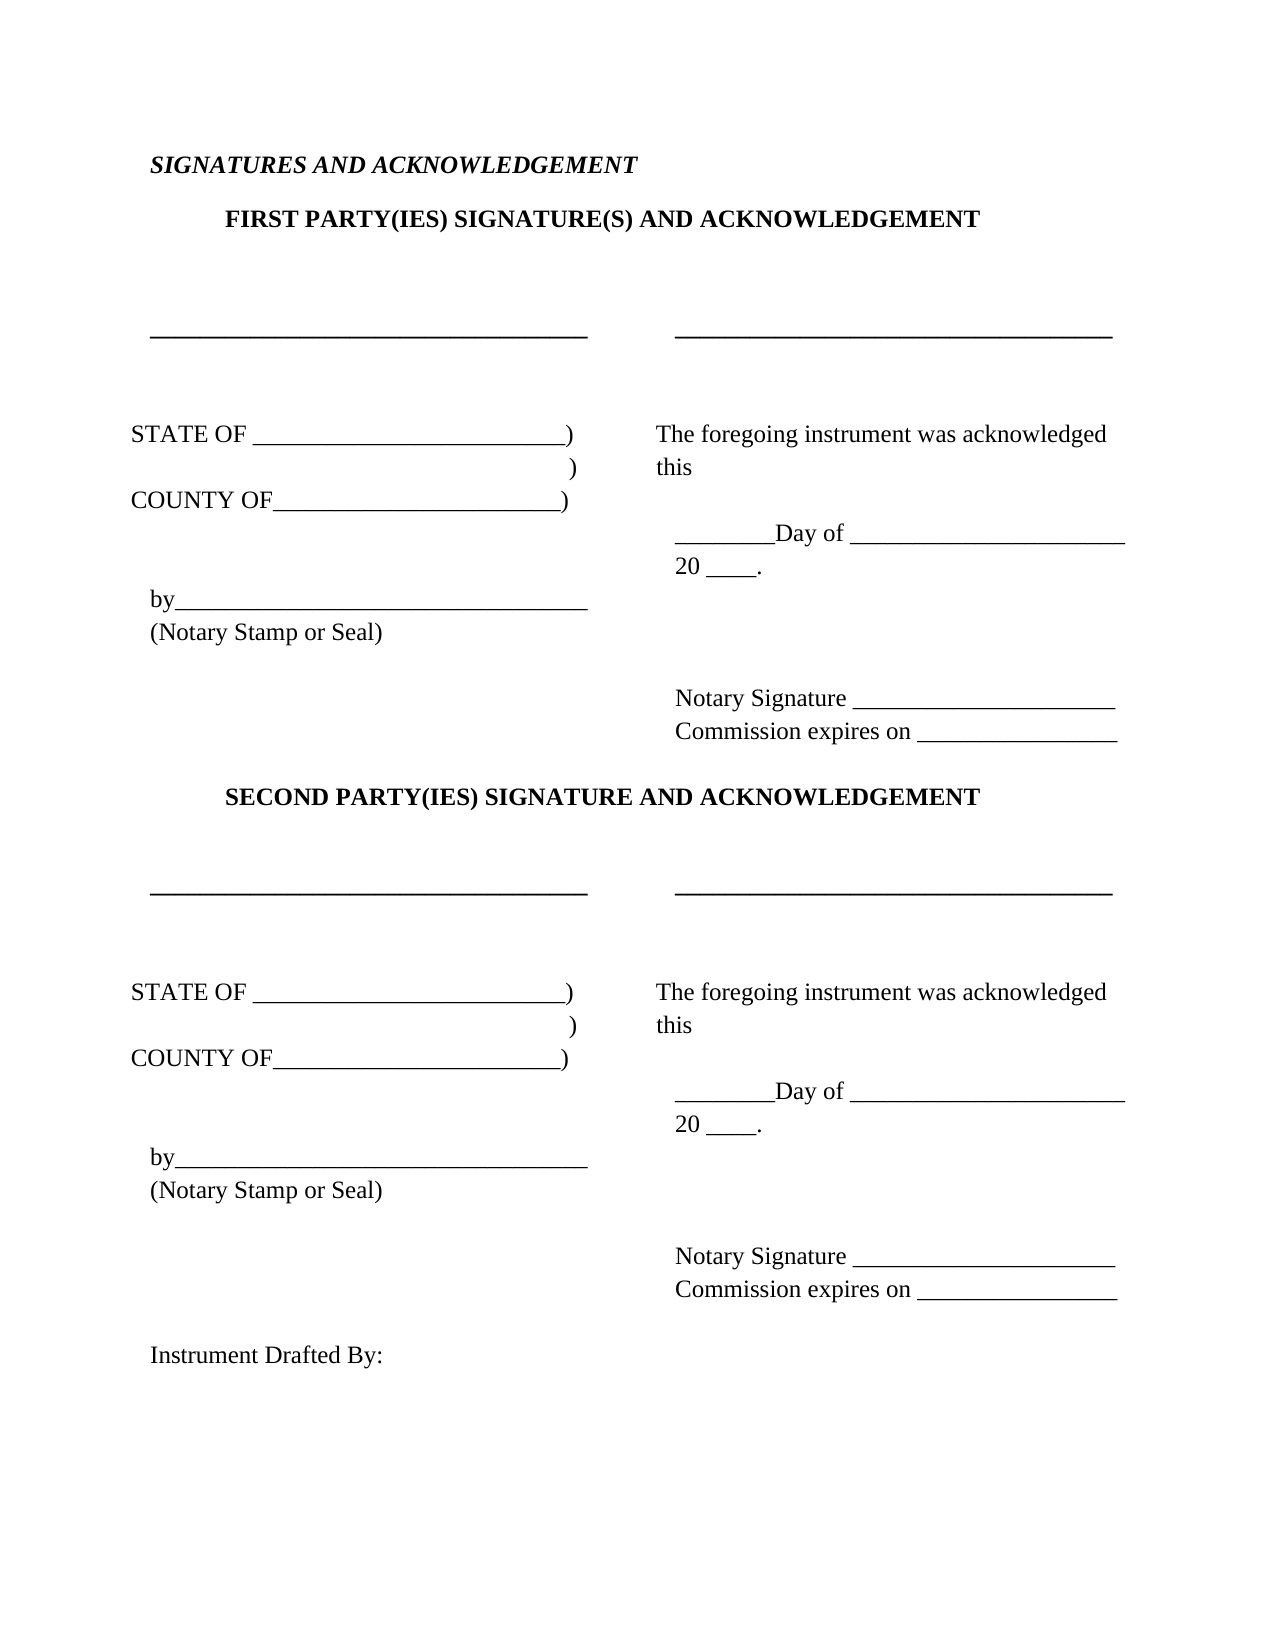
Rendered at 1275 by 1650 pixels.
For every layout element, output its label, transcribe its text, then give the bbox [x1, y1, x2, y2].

text Commission expires on ________________ [150, 1274, 1125, 1303]
text ___________________________________ ___________________________________ [150, 312, 1125, 340]
text ___________________________________ ___________________________________ [150, 869, 1125, 898]
text ) this [150, 1010, 1125, 1039]
text (Notary Stamp or Seal) [150, 617, 1125, 646]
text Instrument Drafted By: [150, 1340, 1125, 1369]
text Commission expires on ________________ [150, 716, 1125, 745]
text SECOND PARTY(IES) SIGNATURE AND ACKNOWLEDGEMENT [150, 782, 1125, 811]
text 20 ____. [150, 551, 1125, 580]
text by_________________________________ [150, 584, 1125, 613]
text (Notary Stamp or Seal) [150, 1175, 1125, 1204]
text FIRST PARTY(IES) SIGNATURE(S) AND ACKNOWLEDGEMENT [150, 204, 1125, 233]
text ) this [150, 452, 1125, 481]
text ________Day of ______________________ [150, 518, 1125, 547]
text STATE OF _________________________) The foregoing instrument was acknowledged [131, 977, 1125, 1006]
text STATE OF _________________________) The foregoing instrument was acknowledged [131, 419, 1125, 448]
text Notary Signature _____________________ [150, 1241, 1125, 1270]
text COUNTY OF_______________________) [131, 1043, 1125, 1072]
text ________Day of ______________________ [150, 1076, 1125, 1105]
text by_________________________________ [150, 1142, 1125, 1171]
text SIGNATURES AND ACKNOWLEDGEMENT [150, 150, 1125, 179]
text COUNTY OF_______________________) [131, 485, 1125, 514]
text 20 ____. [150, 1109, 1125, 1138]
text Notary Signature _____________________ [150, 683, 1125, 712]
